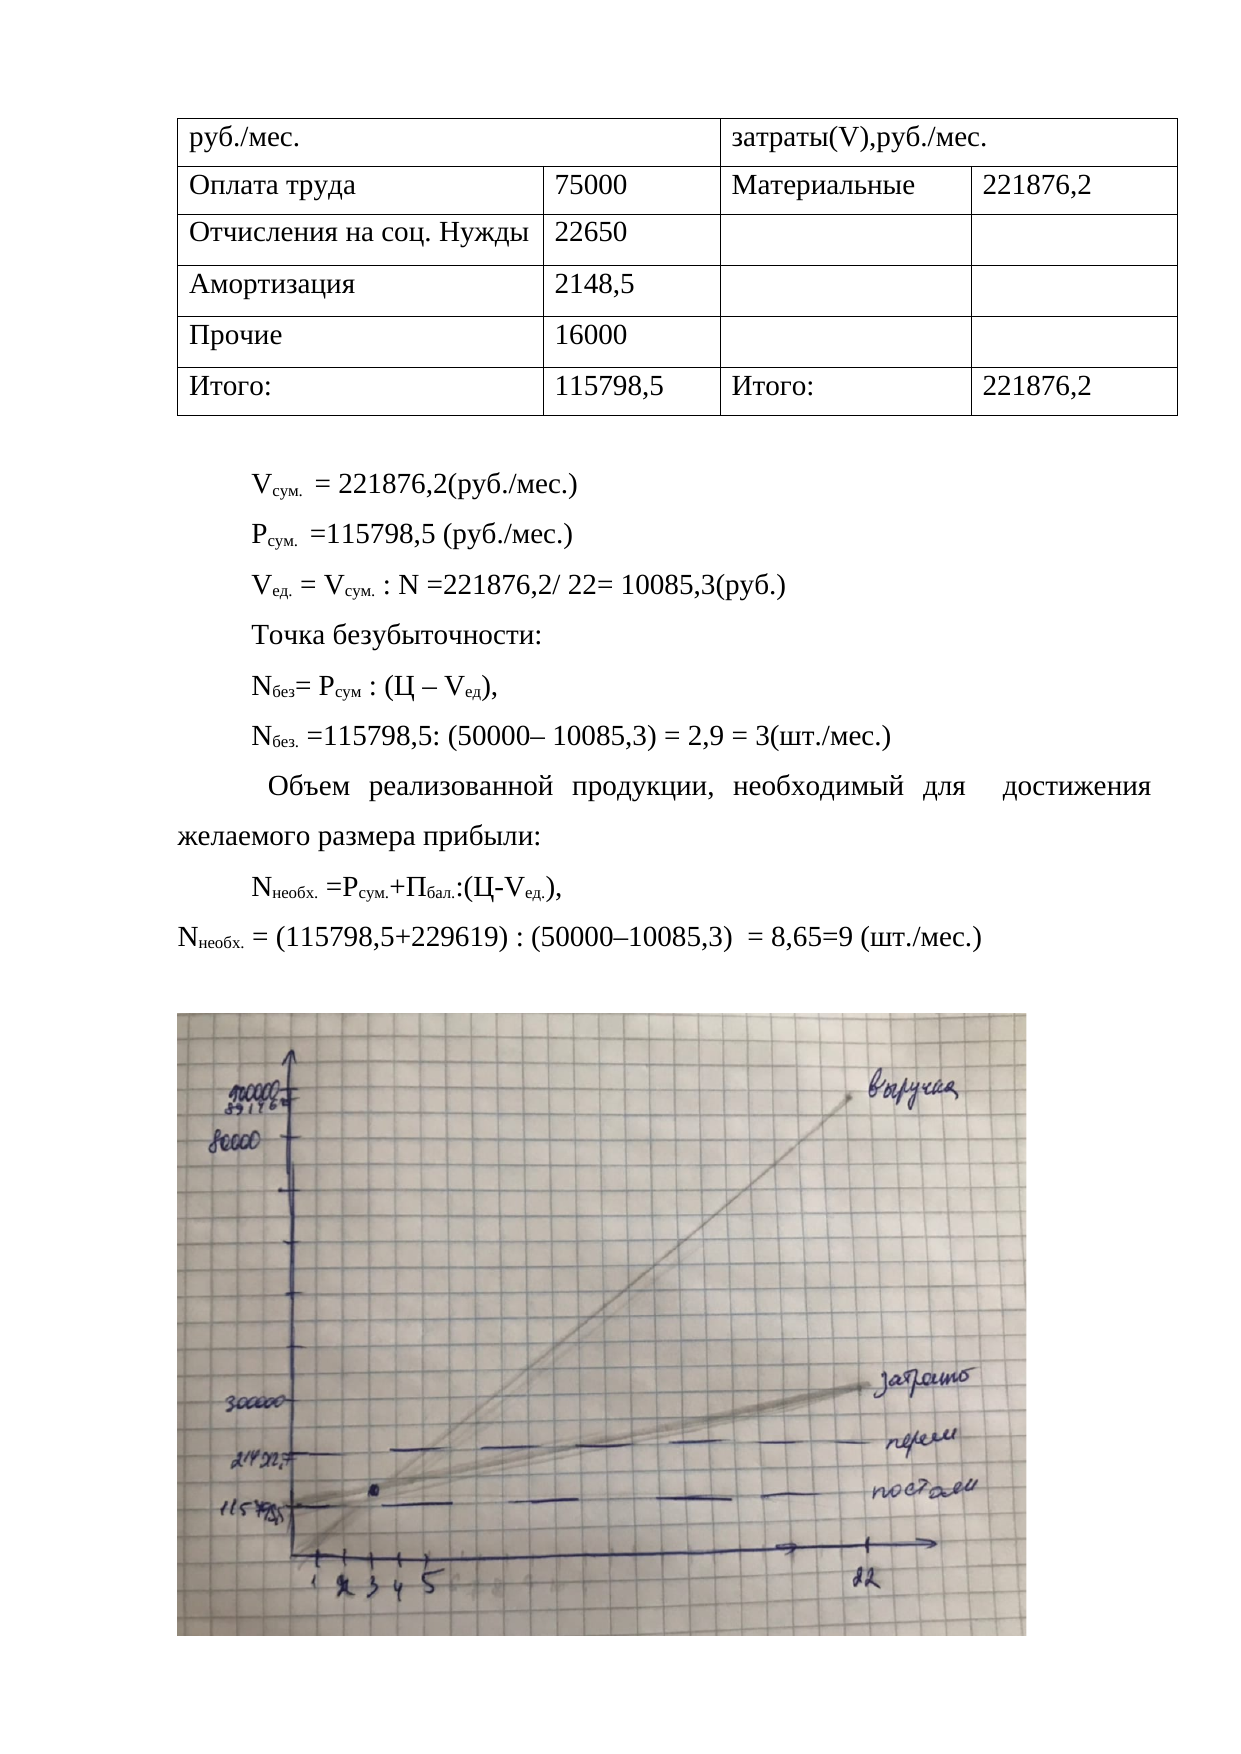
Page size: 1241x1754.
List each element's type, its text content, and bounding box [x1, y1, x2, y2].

table_cell Материальные [721, 167, 971, 213]
text Точка безубыточности: [177, 617, 1152, 651]
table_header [178, 119, 720, 166]
table_cell Оплата труда [178, 167, 543, 213]
table_cell 221876,2 [972, 167, 1177, 213]
table_cell 221876,2 [972, 368, 1177, 415]
text Nнеобх. =Рсум.+Пбал.:(Ц-Vед.), [177, 869, 1152, 902]
table_cell Отчисления на соц. Нужды [178, 215, 543, 265]
table_cell [972, 215, 1177, 265]
table_cell Амортизация [178, 266, 543, 316]
text Vед. = Vсум. : N =221876,2/ 22= 10085,3(руб.) [177, 567, 1152, 601]
table_cell [721, 266, 971, 316]
table_cell 16000 [544, 317, 720, 367]
table_cell [972, 266, 1177, 316]
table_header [721, 119, 1177, 166]
table_cell 115798,5 [544, 368, 720, 415]
table_cell [721, 215, 971, 265]
text Рсум. =115798,5 (руб./мес.) [177, 517, 1152, 550]
table_cell 22650 [544, 215, 720, 265]
text Nбез= Рсум : (Ц – Vед), [177, 668, 1152, 701]
text Nбез. =115798,5: (50000– 10085,3) = 2,9 = 3(шт./мес.) [177, 718, 1152, 751]
picture [177, 1013, 1027, 1636]
text Объем реализованной продукции, необходимый для достижения желаемого размера прибыли: [177, 768, 1152, 852]
table_cell 75000 [544, 167, 720, 213]
table_cell Прочие [178, 317, 543, 367]
text Nнеобх. = (115798,5+229619) : (50000–10085,3) = 8,65=9 (шт./мес.) [177, 919, 1152, 953]
table_cell Итого: [721, 368, 971, 415]
table_cell [721, 317, 971, 367]
table_cell 2148,5 [544, 266, 720, 316]
table_cell [972, 317, 1177, 367]
text Vсум. = 221876,2(руб./мес.) [177, 466, 1152, 500]
table_cell Итого: [178, 368, 543, 415]
